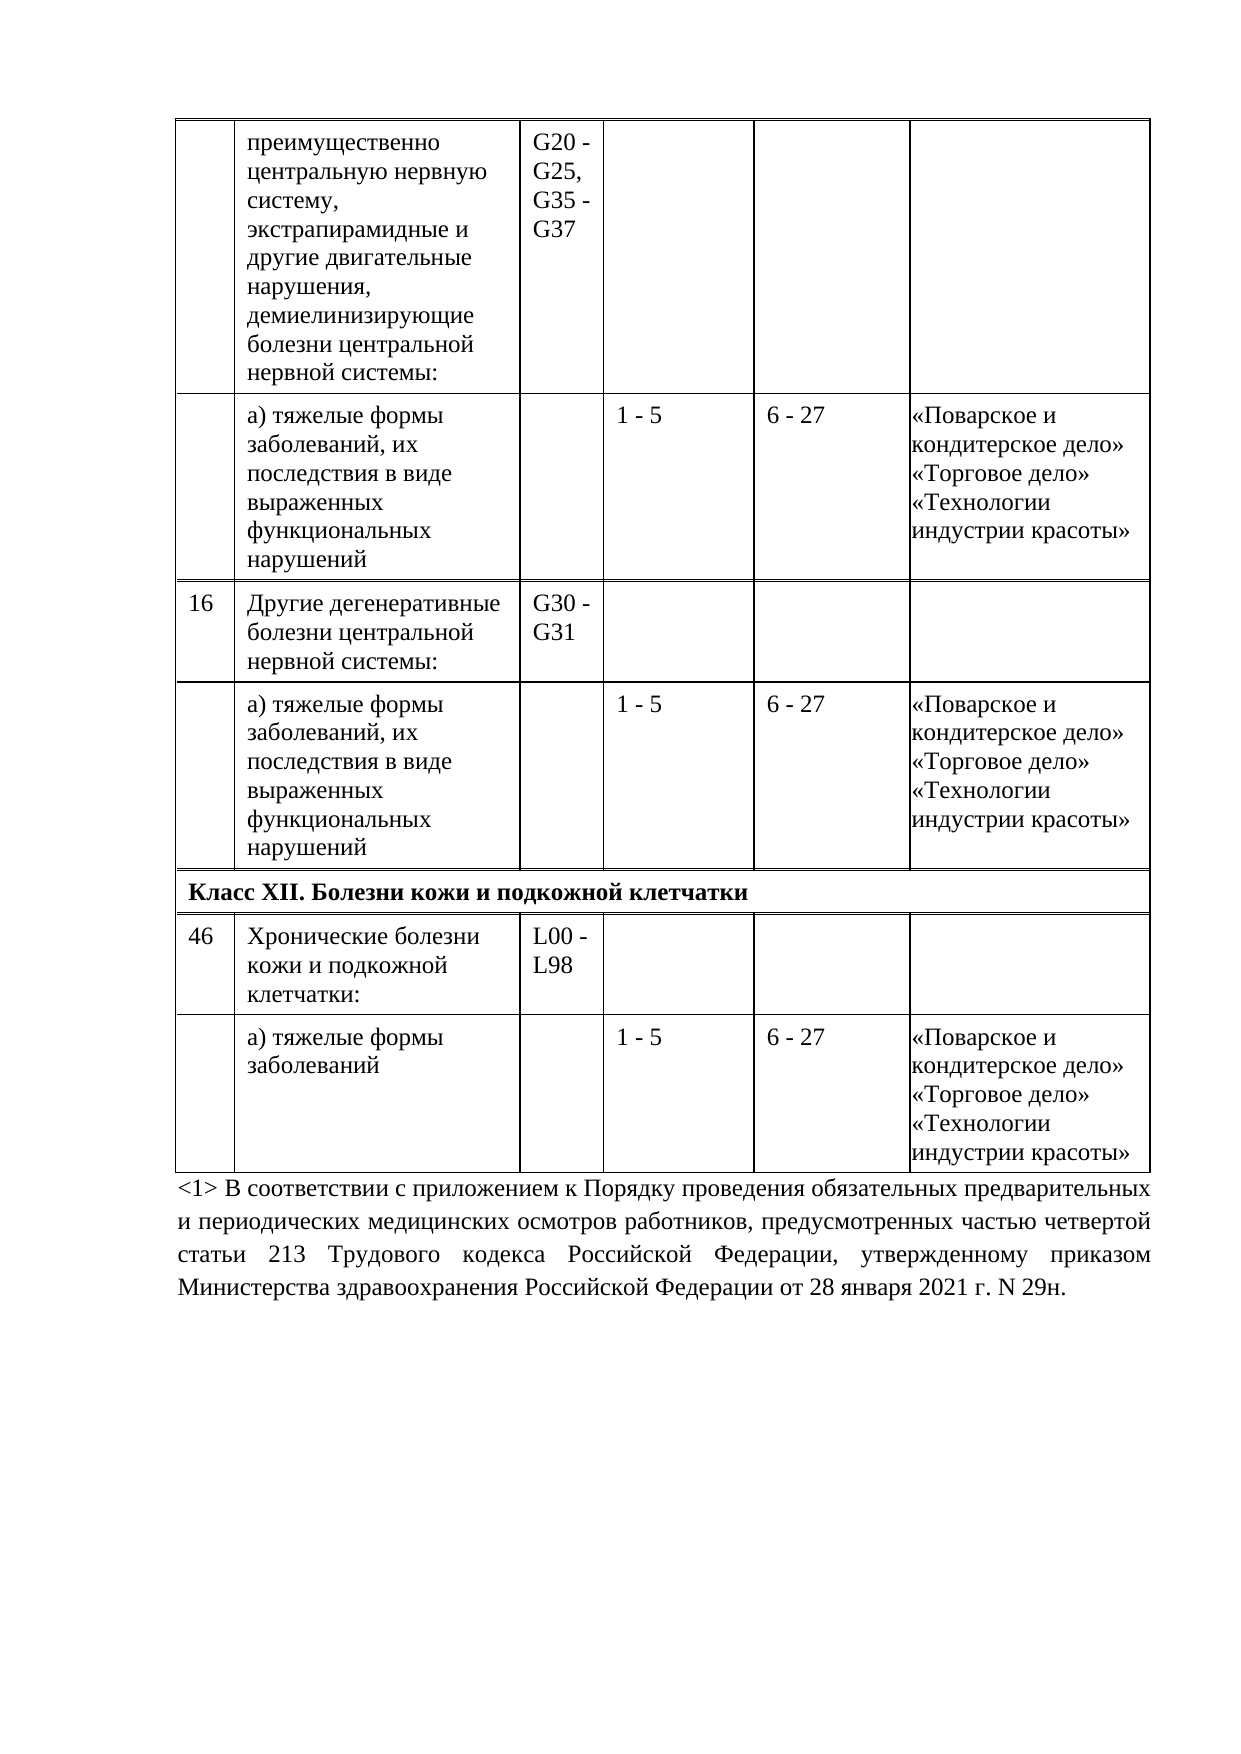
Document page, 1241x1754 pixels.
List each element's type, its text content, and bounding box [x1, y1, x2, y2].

table_cell а) тяжелые формы заболеваний, их последствия в виде выраженных функциональных нарушений [235, 394, 519, 579]
table_cell [176, 394, 234, 579]
table_cell [755, 915, 909, 1014]
table_cell 6 - 27 [755, 1015, 909, 1172]
table_cell [911, 121, 1149, 392]
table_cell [235, 121, 519, 392]
table_cell G30 - G31 [521, 582, 603, 681]
table_cell [521, 394, 603, 579]
table_cell 16 [176, 582, 234, 681]
text <1> В соответствии с приложением к Порядку проведения обязательных предварительных и периодических медицинских осмотров работников, предусмотренных частью четвертой статьи 213 Трудового кодекса Российской Федерации, утвержденному приказом Министерства здравоохранения Российской Федерации от 28 января 2021 г. N 29н. [177, 1268, 1152, 1301]
table_cell [755, 582, 909, 681]
table_cell а) тяжелые формы заболеваний [235, 1015, 519, 1172]
table_cell [604, 915, 753, 1014]
table_cell [755, 121, 909, 392]
table_cell Другие дегенеративные болезни центральной нервной системы: [235, 582, 519, 681]
table_cell [521, 1015, 603, 1172]
table_cell [604, 582, 753, 681]
table_cell 1 - 5 [604, 683, 753, 867]
table_cell 15 [176, 121, 234, 392]
table_cell [176, 682, 234, 867]
table_cell [911, 582, 1149, 681]
table_cell [911, 915, 1149, 1014]
table_cell Класс XII. Болезни кожи и подкожной клетчатки [176, 871, 1149, 912]
table_cell [604, 121, 753, 392]
table_cell 46 [176, 915, 234, 1014]
table_cell [521, 683, 603, 867]
table_cell «Поварское и кондитерское дело» «Торговое дело» «Технологии индустрии красоты» [911, 683, 1149, 867]
table_cell «Поварское и кондитерское дело» «Торговое дело» «Технологии индустрии красоты» [911, 1015, 1149, 1172]
table_cell 6 - 27 [755, 683, 909, 867]
table_cell 1 - 5 [604, 1015, 753, 1172]
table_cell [521, 121, 603, 392]
table_cell Хронические болезни кожи и подкожной клетчатки: [235, 915, 519, 1014]
table_cell «Поварское и кондитерское дело» «Торговое дело» «Технологии индустрии красоты» [911, 394, 1149, 579]
table_cell [176, 1015, 234, 1172]
table_cell L00 - L98 [521, 915, 603, 1014]
table_cell а) тяжелые формы заболеваний, их последствия в виде выраженных функциональных нарушений [235, 683, 519, 867]
table_cell 1 - 5 [604, 394, 753, 579]
table_cell 6 - 27 [755, 394, 909, 579]
